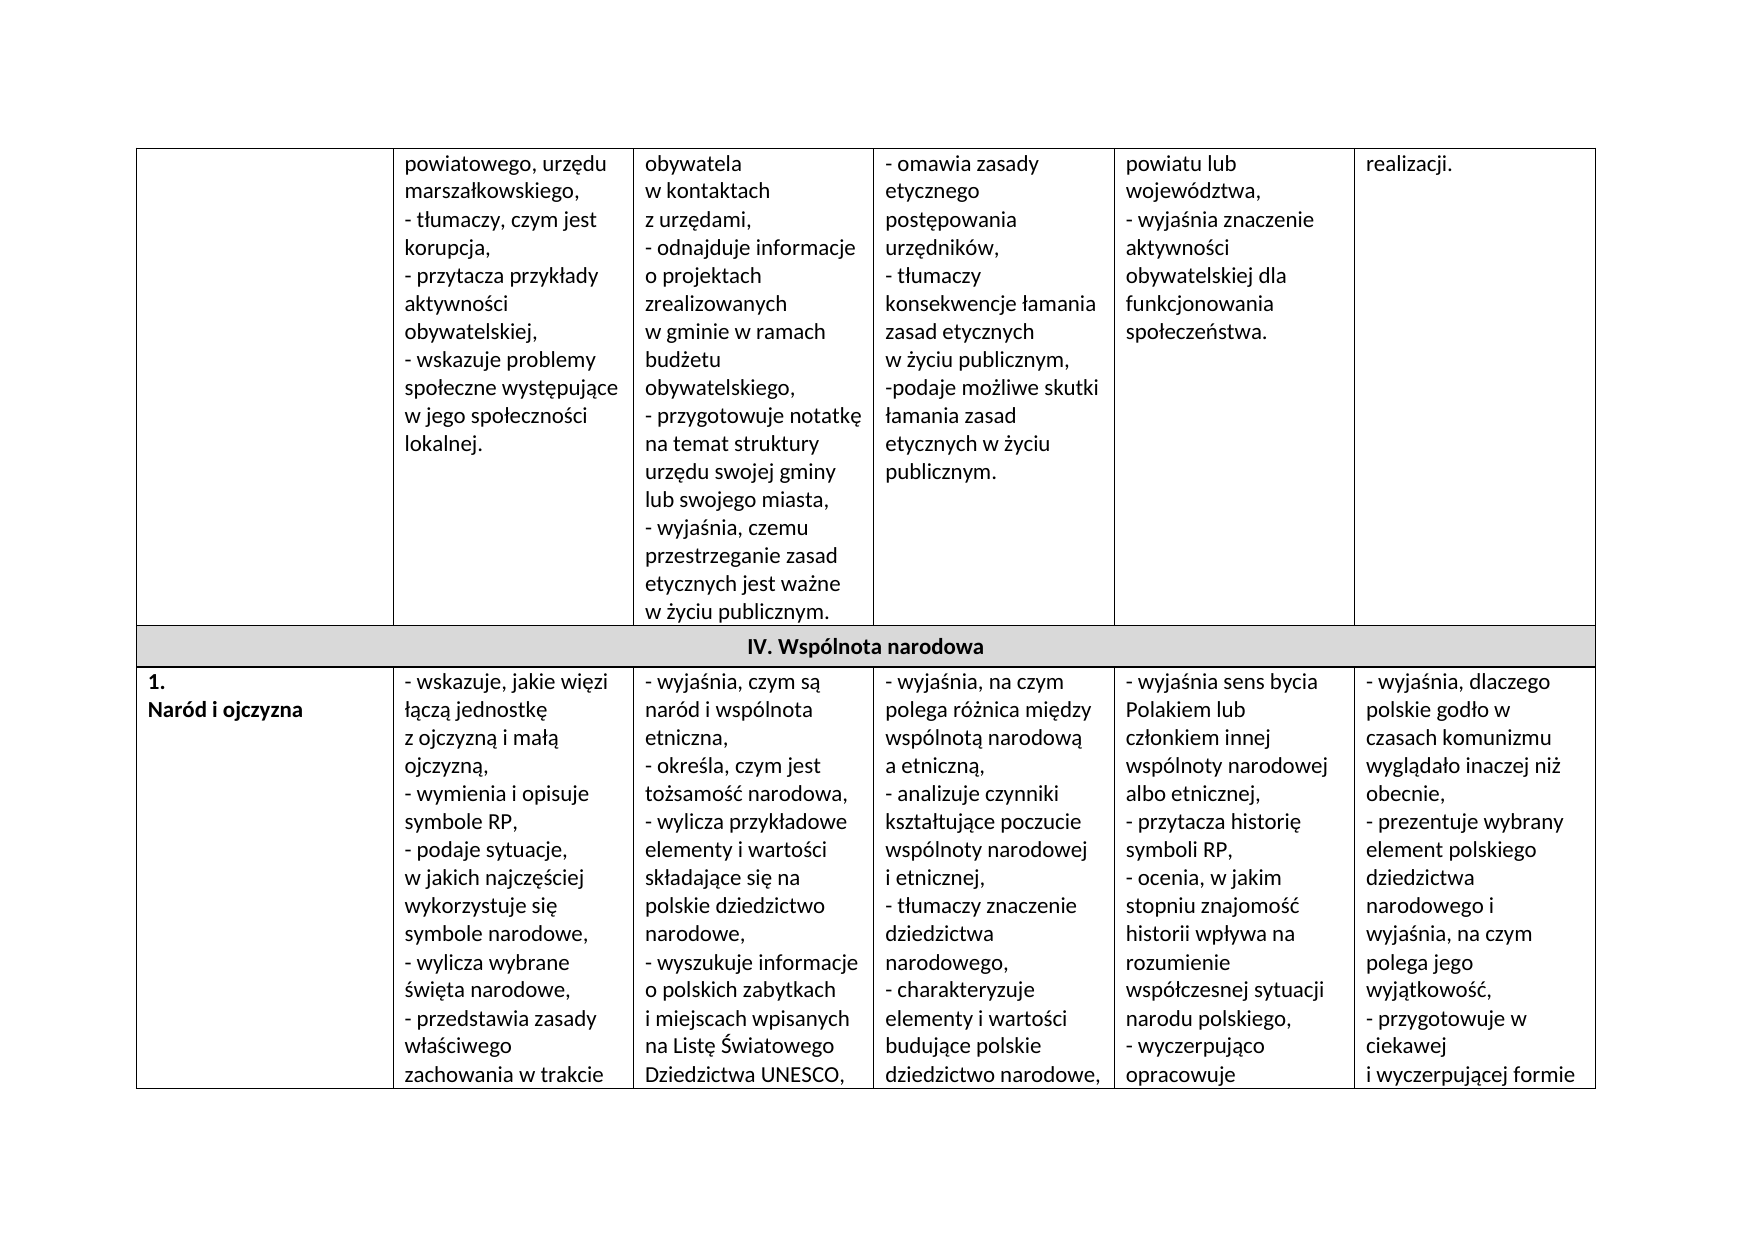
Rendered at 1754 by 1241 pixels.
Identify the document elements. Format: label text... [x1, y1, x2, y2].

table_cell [634, 668, 873, 1088]
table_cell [137, 149, 393, 625]
table_cell 1. Naród i ojczyzna [137, 668, 393, 1088]
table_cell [1115, 668, 1354, 1088]
table_cell IV. Wspólnota narodowa [137, 626, 1595, 666]
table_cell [874, 149, 1114, 625]
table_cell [394, 149, 633, 625]
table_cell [634, 149, 873, 625]
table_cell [874, 668, 1114, 1088]
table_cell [394, 668, 633, 1088]
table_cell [1355, 668, 1595, 1088]
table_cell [1115, 149, 1354, 625]
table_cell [1355, 149, 1595, 625]
